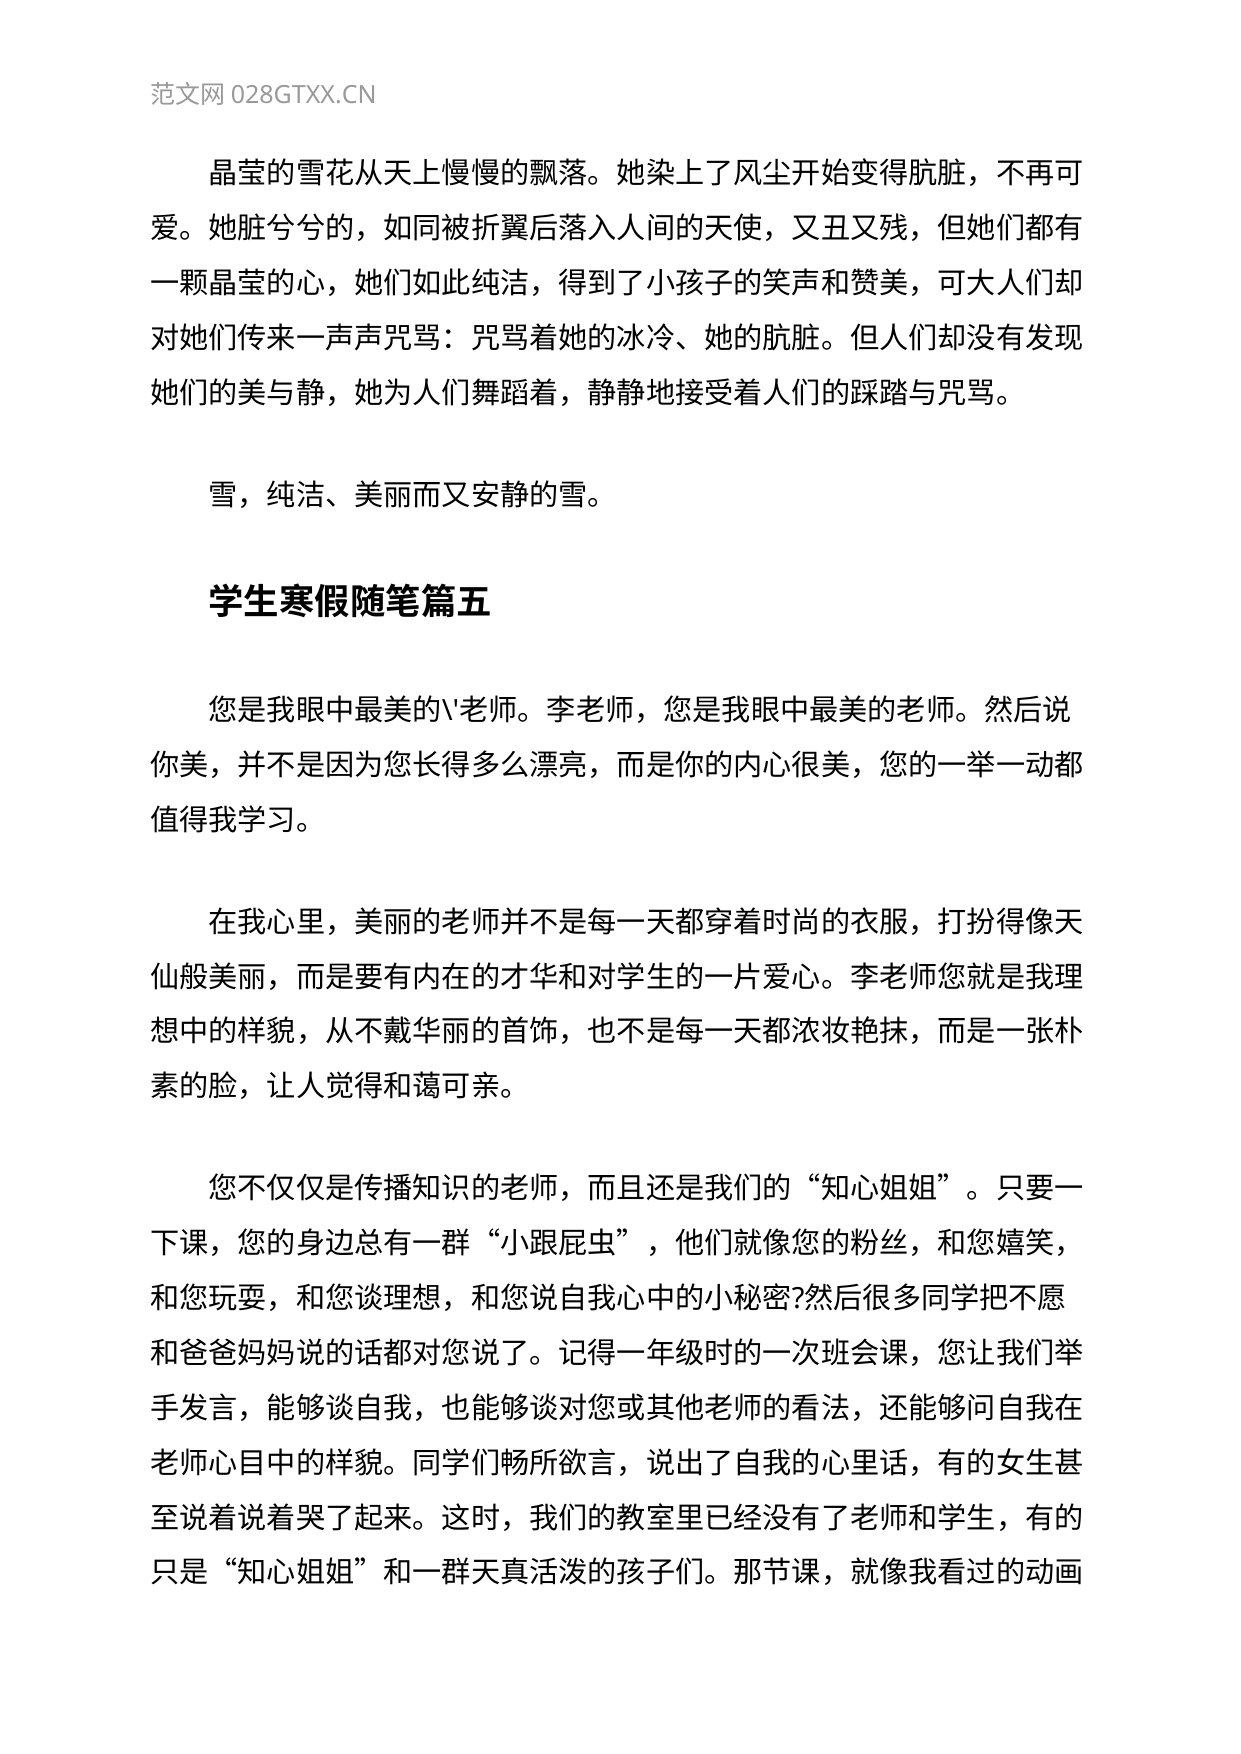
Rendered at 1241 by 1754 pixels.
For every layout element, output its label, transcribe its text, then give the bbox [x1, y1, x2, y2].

text 您是我眼中最美的\'老师。李老师，您是我眼中最美的老师。然后说你美，并不是因为您长得多么漂亮，而是你的内心很美，您的一举一动都值得我学习。 [150, 687, 1090, 839]
text 在我心里，美丽的老师并不是每一天都穿着时尚的衣服，打扮得像天仙般美丽，而是要有内在的才华和对学生的一片爱心。李老师您就是我理想中的样貌，从不戴华丽的首饰，也不是每一天都浓妆艳抹，而是一张朴素的脸，让人觉得和蔼可亲。 [150, 898, 1090, 1105]
text 学生寒假随笔篇五 [150, 573, 1090, 624]
text 雪，纯洁、美丽而又安静的雪。 [150, 471, 1090, 514]
text 晶莹的雪花从天上慢慢的飘落。她染上了风尘开始变得肮脏，不再可爱。她脏兮兮的，如同被折翼后落入人间的天使，又丑又残，但她们都有一颗晶莹的心，她们如此纯洁，得到了小孩子的笑声和赞美，可大人们却对她们传来一声声咒骂：咒骂着她的冰冷、她的肮脏。但人们却没有发现她们的美与静，她为人们舞蹈着，静静地接受着人们的踩踏与咒骂。 [150, 150, 1090, 412]
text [150, 1165, 1090, 1591]
